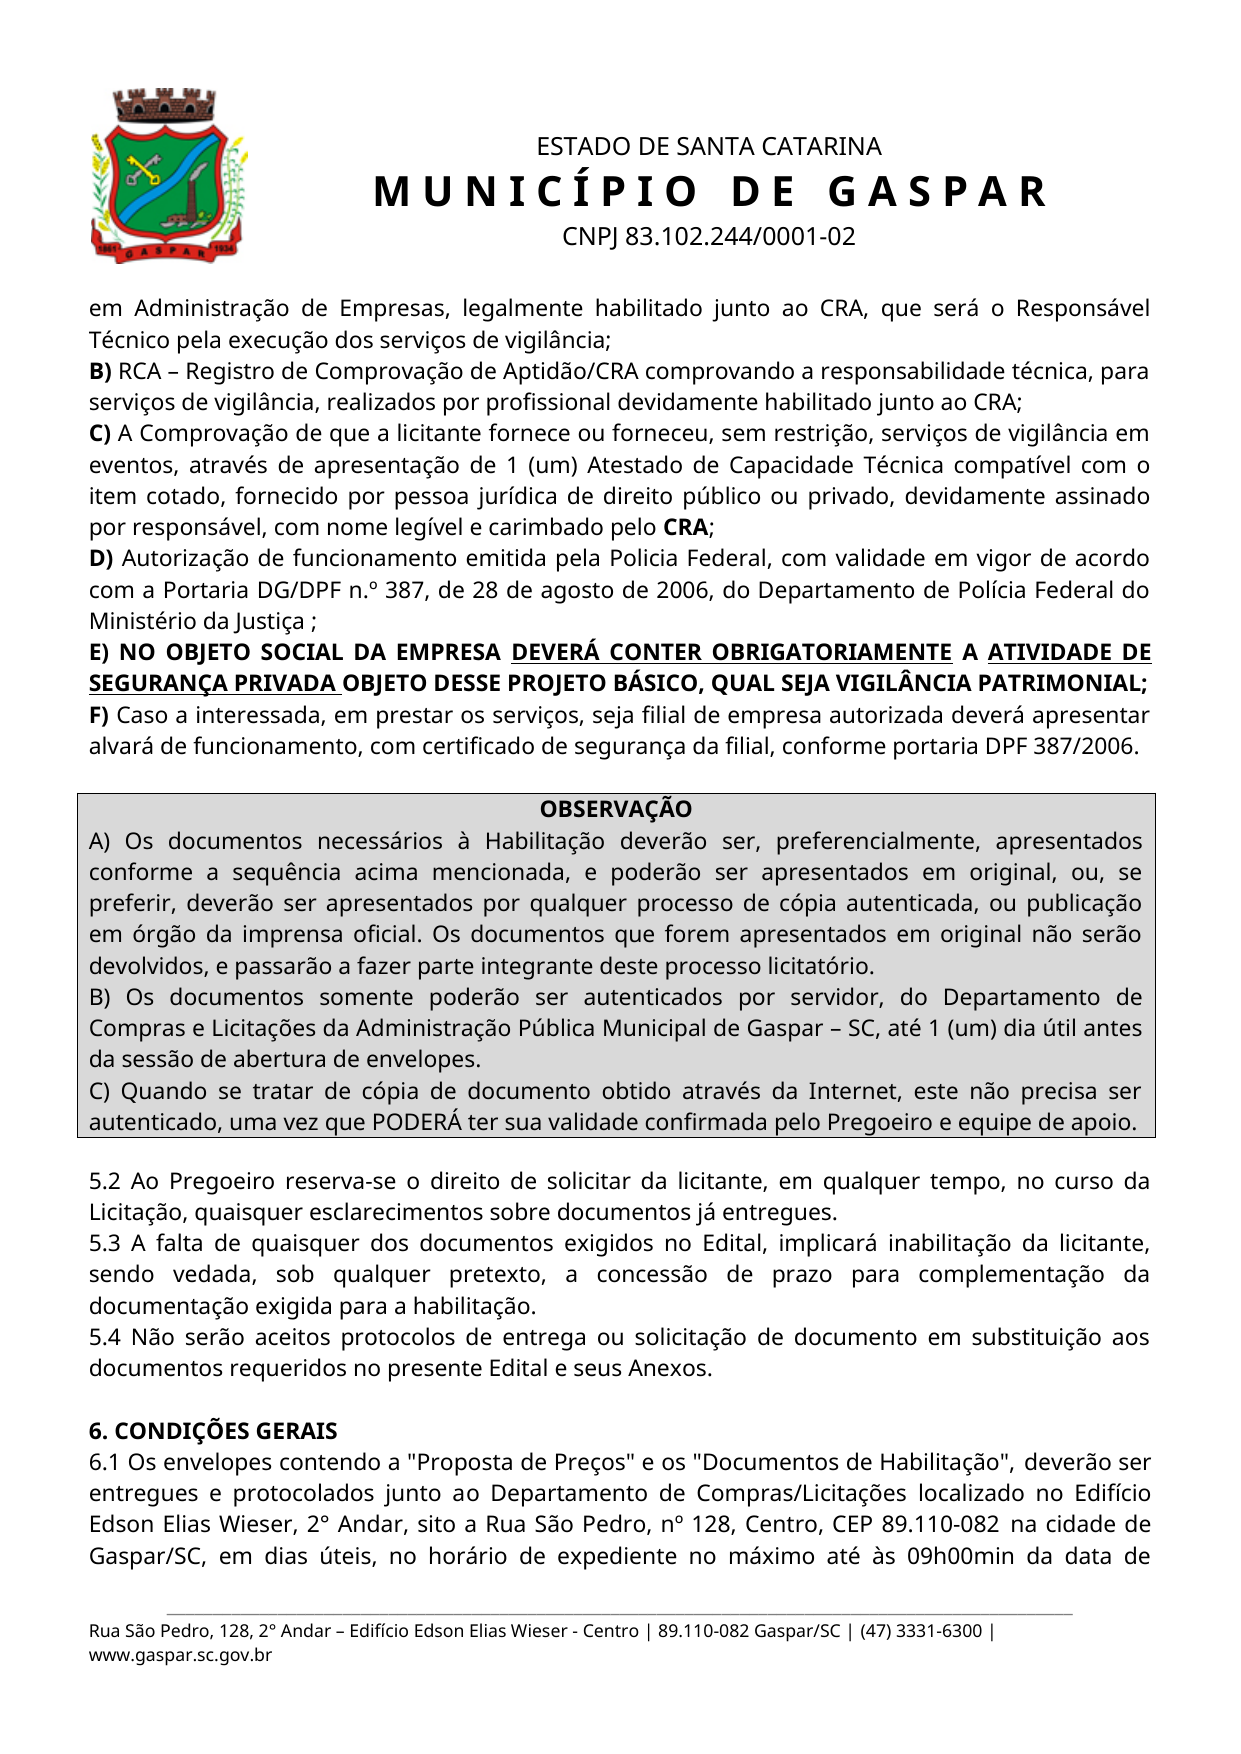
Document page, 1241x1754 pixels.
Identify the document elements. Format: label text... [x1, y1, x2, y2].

picture [91, 88, 248, 264]
text B) RCA – Registro de Comprovação de Aptidão/CRA comprovando a responsabilidade técnica, para serviços de vigilância, realizados por profissional devidamente habilitado junto ao CRA; [88, 355, 1152, 417]
text 5.2 Ao Pregoeiro reserva-se o direito de solicitar da licitante, em qualquer tempo, no curso da Licitação, quaisquer esclarecimentos sobre documentos já entregues. [88, 1164, 1152, 1227]
table_header OBSERVAÇÃO A) Os documentos necessários à Habilitação deverão ser, preferencialmente, apresentados conforme a sequência acima mencionada, e poderão ser apresentados em original, ou, se preferir, deverão ser apresentados por qualquer processo de cópia autenticada, ou publicação em órgão da imprensa oficial. Os documentos que forem apresentados em original não serão devolvidos, e passarão a fazer parte integrante deste processo licitatório. B) Os documentos somente poderão ser autenticados por servidor, do Departamento de Compras e Licitações da Administração Pública Municipal de Gaspar – SC, até 1 (um) dia útil antes da sessão de abertura de envelopes. C) Quando se tratar de cópia de documento obtido através da Internet, este não precisa ser autenticado, uma vez que PODERÁ ter sua validade confirmada pelo Pregoeiro e equipe de apoio. [78, 794, 1155, 1137]
text E) NO OBJETO SOCIAL DA EMPRESA DEVERÁ CONTER OBRIGATORIAMENTE A ATIVIDADE DE SEGURANÇA PRIVADA OBJETO DESSE PROJETO BÁSICO, QUAL SEJA VIGILÂNCIA PATRIMONIAL; [88, 636, 1152, 699]
text F) Caso a interessada, em prestar os serviços, seja filial de empresa autorizada deverá apresentar alvará de funcionamento, com certificado de segurança da filial, conforme portaria DPF 387/2006. [88, 699, 1152, 761]
text 5.3 A falta de quaisquer dos documentos exigidos no Edital, implicará inabilitação da licitante, sendo vedada, sob qualquer pretexto, a concessão de prazo para complementação da documentação exigida para a habilitação. [88, 1227, 1152, 1321]
text 6. CONDIÇÕES GERAIS [88, 1414, 1152, 1446]
text C) A Comprovação de que a licitante fornece ou forneceu, sem restrição, serviços de vigilância em eventos, através de apresentação de 1 (um) Atestado de Capacidade Técnica compatível com o item cotado, fornecido por pessoa jurídica de direito público ou privado, devidamente assinado por responsável, com nome legível e carimbado pelo CRA; [88, 417, 1152, 542]
text D) Autorização de funcionamento emitida pela Policia Federal, com validade em vigor de acordo com a Portaria DG/DPF n.º 387, de 28 de agosto de 2006, do Departamento de Polícia Federal do Ministério da Justiça ; [88, 542, 1152, 636]
text 5.4 Não serão aceitos protocolos de entrega ou solicitação de documento em substituição aos documentos requeridos no presente Edital e seus Anexos. [88, 1321, 1152, 1383]
